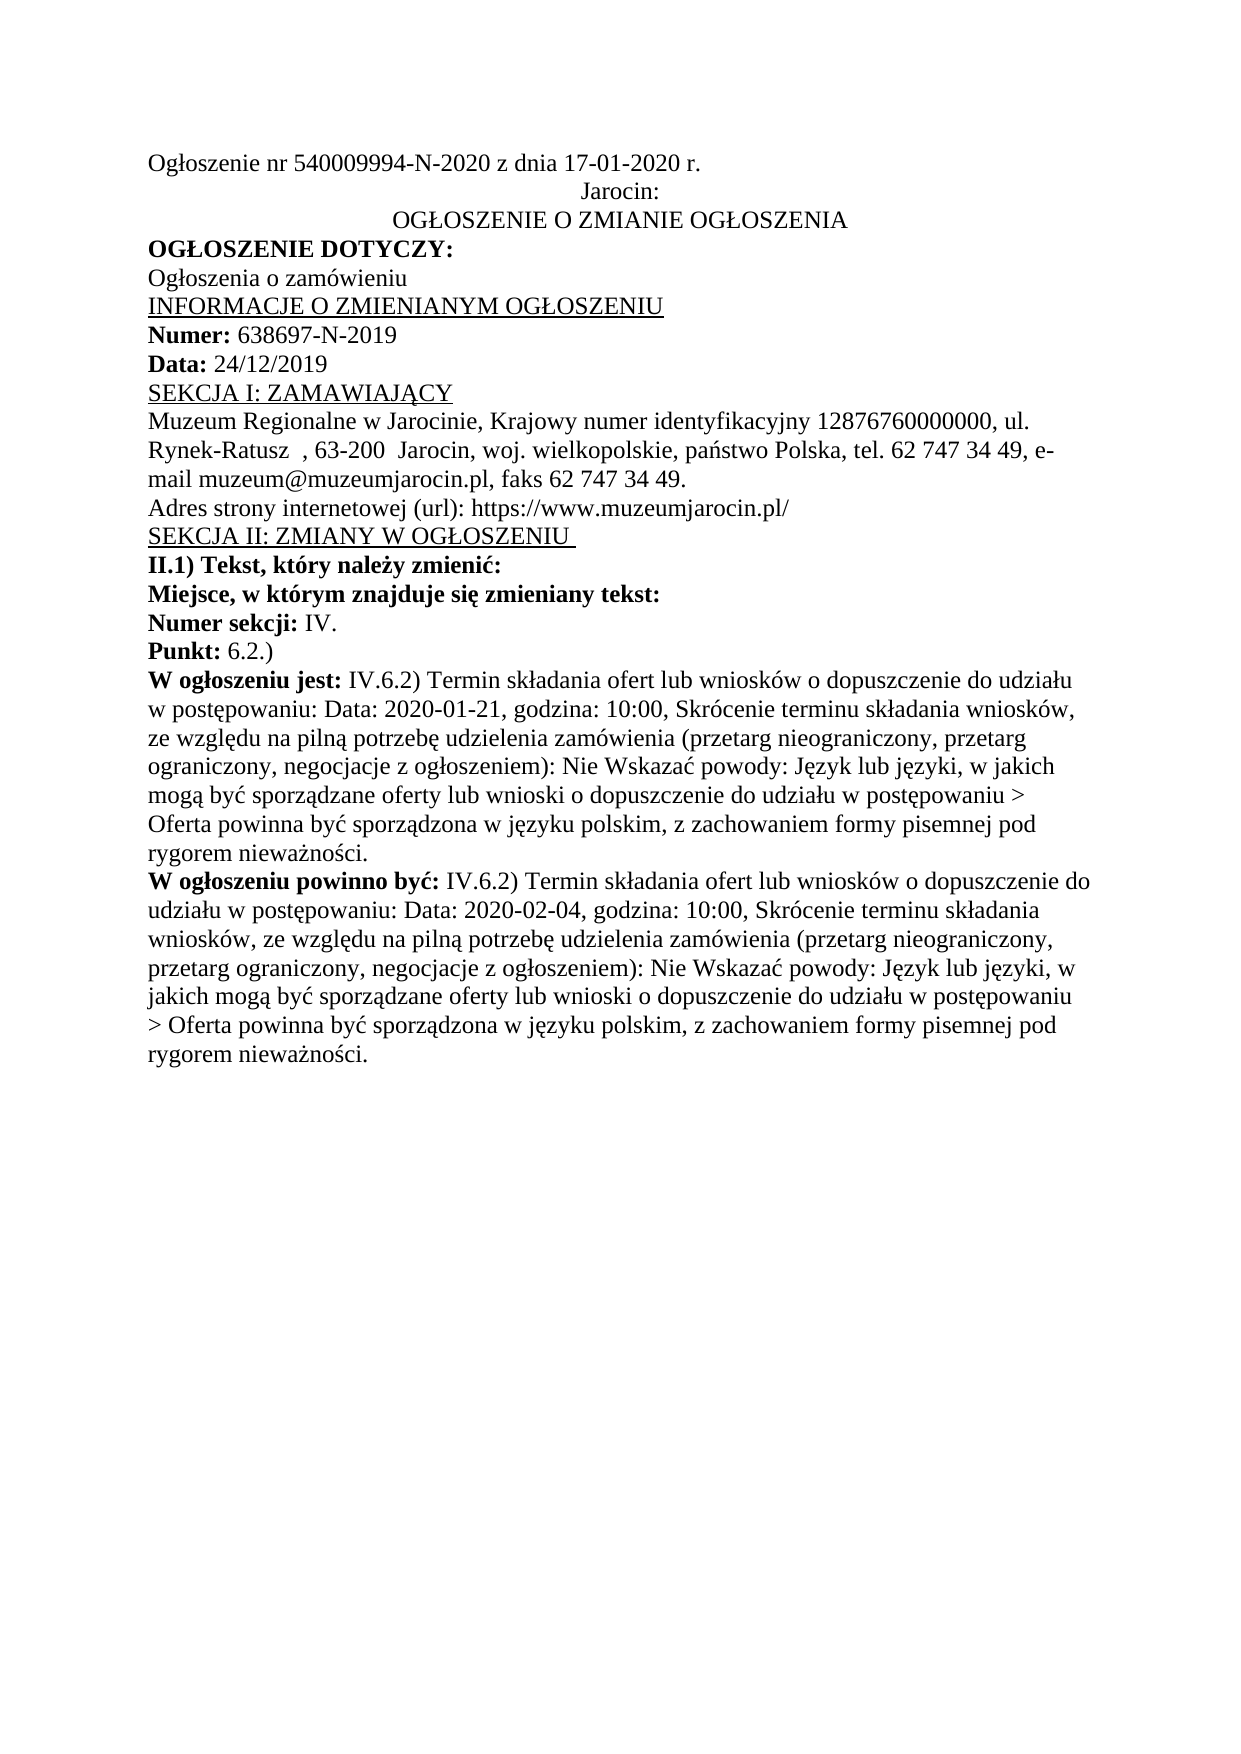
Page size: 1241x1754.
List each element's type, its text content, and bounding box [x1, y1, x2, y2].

text Numer: 638697-N-2019 Data: 24/12/2019 [148, 320, 1093, 378]
text Ogłoszenie nr 540009994-N-2020 z dnia 17-01-2020 r. [148, 148, 1093, 176]
text OGŁOSZENIE DOTYCZY: [148, 234, 1093, 263]
text Jarocin: OGŁOSZENIE O ZMIANIE OGŁOSZENIA [148, 176, 1093, 234]
text INFORMACJE O ZMIENIANYM OGŁOSZENIU [148, 291, 1093, 320]
text II.1) Tekst, który należy zmienić: [148, 550, 1093, 579]
text Ogłoszenia o zamówieniu [148, 263, 1093, 291]
text SEKCJA I: ZAMAWIAJĄCY [148, 378, 1093, 406]
text Muzeum Regionalne w Jarocinie, Krajowy numer identyfikacyjny 12876760000000, ul. Rynek-Ratusz , 63-200 Jarocin, woj. wielkopolskie, państwo Polska, tel. 62 747 34 49, e-mail muzeum@muzeumjarocin.pl, faks 62 747 34 49. Adres strony internetowej (url): https://www.muzeumjarocin.pl/ [148, 406, 1093, 521]
text Miejsce, w którym znajduje się zmieniany tekst: Numer sekcji: IV. Punkt: 6.2.) W ogłoszeniu jest: IV.6.2) Termin składania ofert lub wniosków o dopuszczenie do udziału w postępowaniu: Data: 2020-01-21, godzina: 10:00, Skrócenie terminu składania wniosków, ze względu na pilną potrzebę udzielenia zamówienia (przetarg nieograniczony, przetarg ograniczony, negocjacje z ogłoszeniem): Nie Wskazać powody: Język lub języki, w jakich mogą być sporządzane oferty lub wnioski o dopuszczenie do udziału w postępowaniu > Oferta powinna być sporządzona w języku polskim, z zachowaniem formy pisemnej pod rygorem nieważności. W ogłoszeniu powinno być: IV.6.2) Termin składania ofert lub wniosków o dopuszczenie do udziału w postępowaniu: Data: 2020-02-04, godzina: 10:00, Skrócenie terminu składania wniosków, ze względu na pilną potrzebę udzielenia zamówienia (przetarg nieograniczony, przetarg ograniczony, negocjacje z ogłoszeniem): Nie Wskazać powody: Język lub języki, w jakich mogą być sporządzane oferty lub wnioski o dopuszczenie do udziału w postępowaniu > Oferta powinna być sporządzona w języku polskim, z zachowaniem formy pisemnej pod rygorem nieważności. [148, 579, 1093, 1068]
text SEKCJA II: ZMIANY W OGŁOSZENIU [148, 521, 1093, 550]
